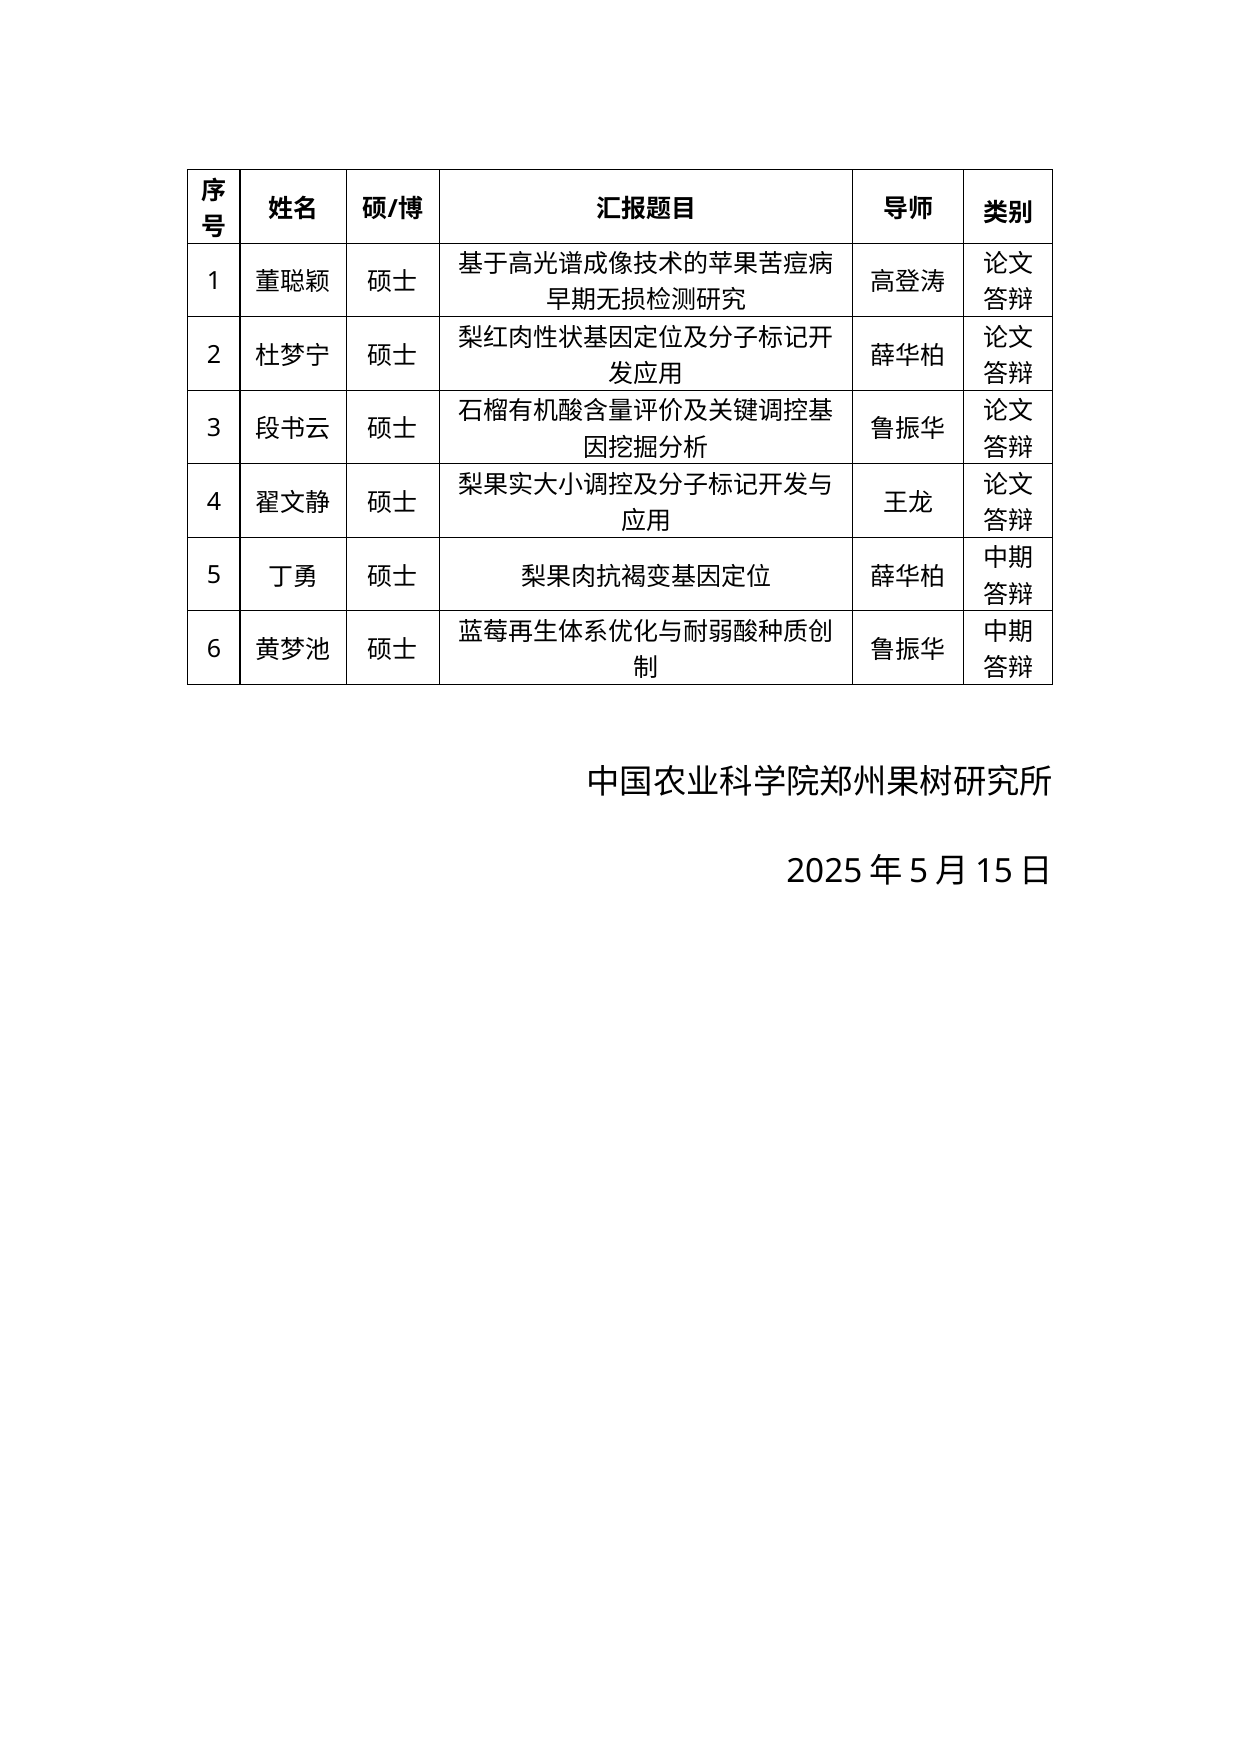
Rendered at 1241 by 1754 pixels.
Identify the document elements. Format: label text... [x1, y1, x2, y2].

table_cell 鲁振华 [853, 391, 963, 463]
table_cell 杜梦宁 [241, 317, 346, 390]
table_cell 基于高光谱成像技术的苹果苦痘病早期无损检测研究 [440, 244, 852, 316]
table_header 序号 [188, 170, 239, 243]
table_cell 梨果实大小调控及分子标记开发与应用 [440, 464, 852, 537]
table_header 姓名 [241, 170, 346, 243]
table_cell 黄梦池 [241, 611, 346, 684]
table_cell 薛华柏 [853, 317, 963, 390]
table_cell 梨红肉性状基因定位及分子标记开发应用 [440, 317, 852, 390]
table_cell 董聪颖 [241, 244, 346, 316]
table_cell 6 [188, 611, 239, 684]
table_cell 王龙 [853, 464, 963, 537]
table_cell 鲁振华 [853, 611, 963, 684]
table_cell 翟文静 [241, 464, 346, 537]
table_cell 硕士 [347, 317, 439, 390]
table_cell 段书云 [241, 391, 346, 463]
table_cell 丁勇 [241, 538, 346, 610]
table_cell 梨果肉抗褐变基因定位 [440, 538, 852, 610]
table_header 导师 [853, 170, 963, 243]
table_cell 硕士 [347, 611, 439, 684]
table_cell 石榴有机酸含量评价及关键调控基因挖掘分析 [440, 391, 852, 463]
table_cell 3 [188, 391, 239, 463]
table_cell 5 [188, 538, 239, 610]
table_header 硕/博 [347, 170, 439, 243]
table_header 类别 [964, 170, 1052, 243]
table_cell 中期答辩 [964, 538, 1052, 610]
table_cell 蓝莓再生体系优化与耐弱酸种质创制 [440, 611, 852, 684]
table_cell 论文答辩 [964, 244, 1052, 316]
table_cell 硕士 [347, 464, 439, 537]
table_header 汇报题目 [440, 170, 852, 243]
table_cell 硕士 [347, 391, 439, 463]
table_cell 中期答辩 [964, 611, 1052, 684]
text 中国农业科学院郑州果树研究所 [187, 685, 1053, 812]
table_cell 高登涛 [853, 244, 963, 316]
table_cell 1 [188, 244, 239, 316]
table_cell 2 [188, 317, 239, 390]
text 2025年5月15日 [187, 836, 1053, 901]
table_cell 硕士 [347, 244, 439, 316]
table_cell 论文答辩 [964, 317, 1052, 390]
table_cell 硕士 [347, 538, 439, 610]
table_cell 论文答辩 [964, 391, 1052, 463]
table_cell 4 [188, 464, 239, 537]
table_cell 论文答辩 [964, 464, 1052, 537]
table_cell 薛华柏 [853, 538, 963, 610]
